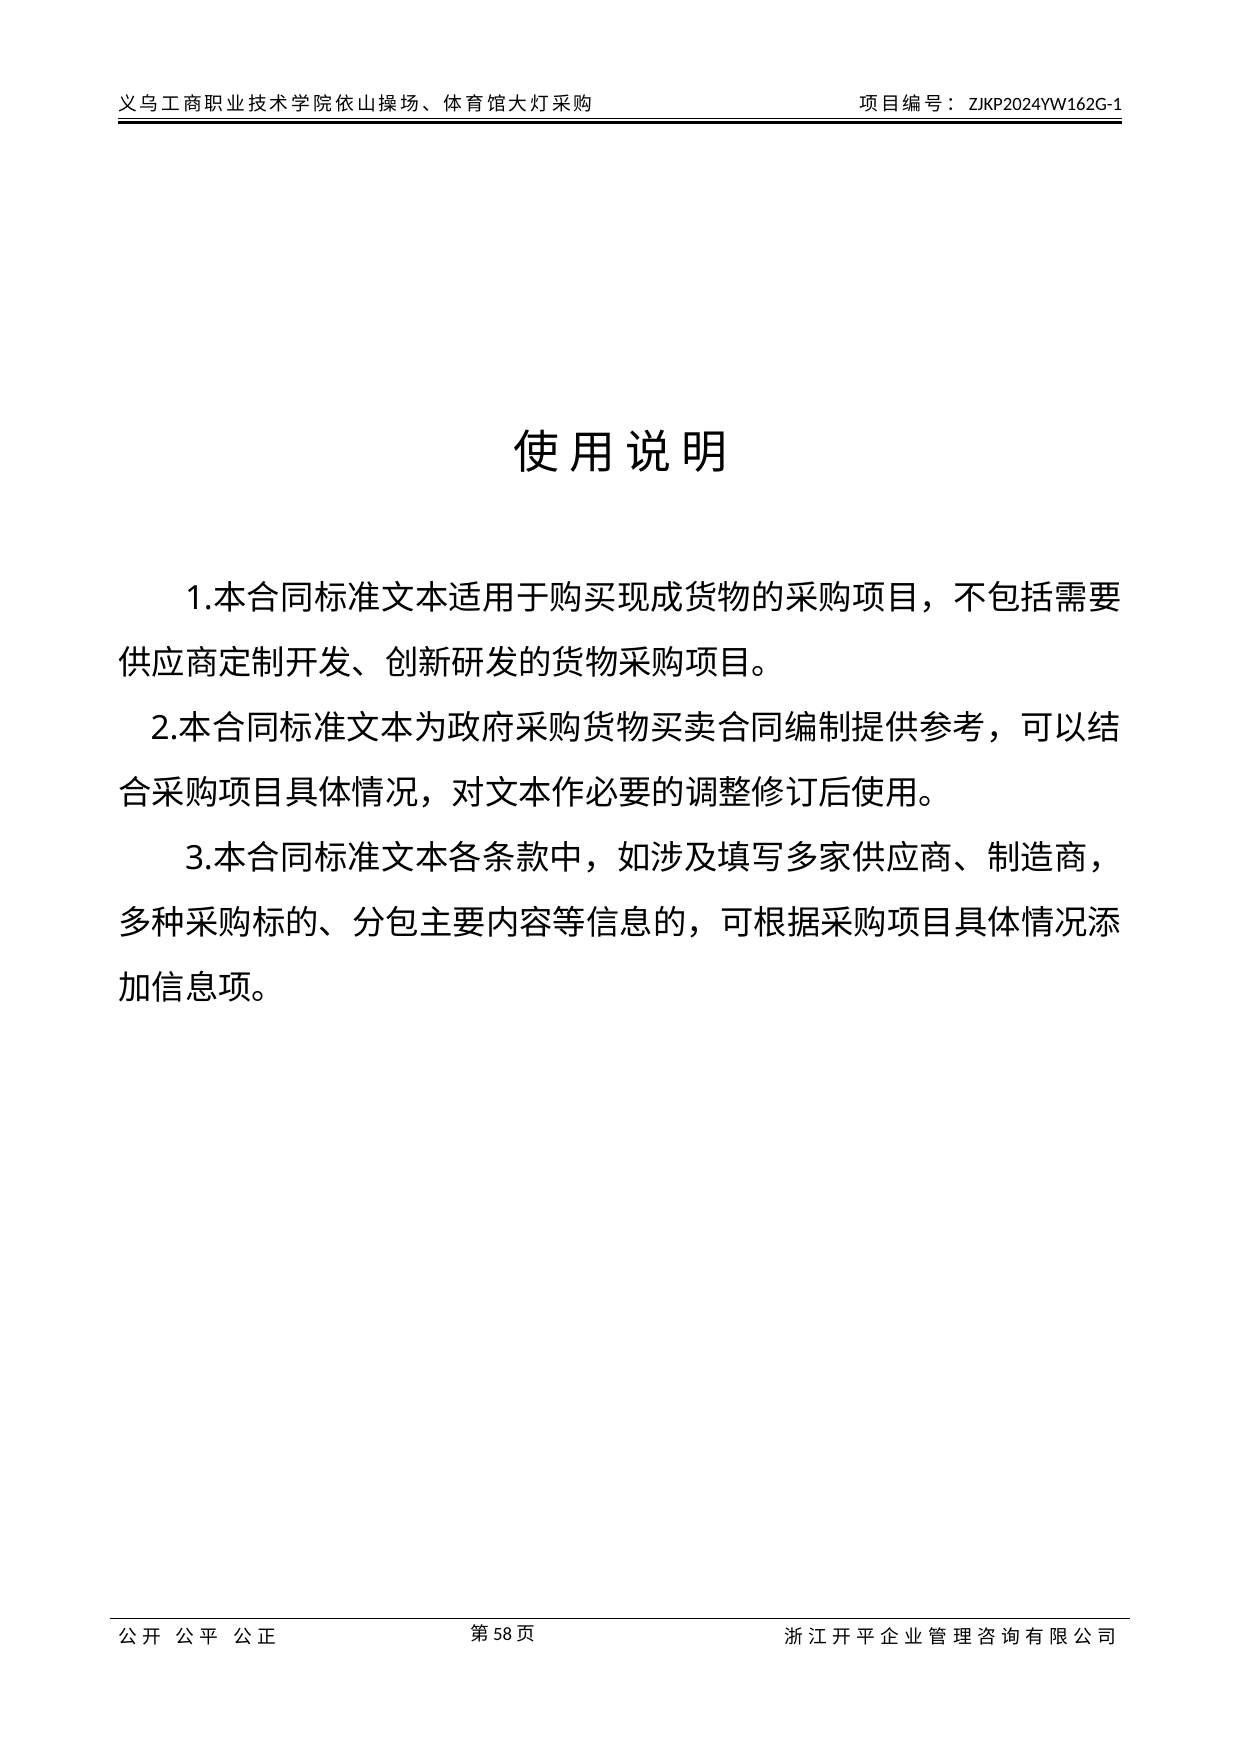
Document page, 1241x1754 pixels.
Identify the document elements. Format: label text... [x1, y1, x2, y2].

text 3.本合同标准文本各条款中，如涉及填写多家供应商、制造商，多种采购标的、分包主要内容等信息的，可根据采购项目具体情况添加信息项。 [118, 822, 1122, 1017]
text 2.本合同标准文本为政府采购货物买卖合同编制提供参考，可以结合采购项目具体情况，对文本作必要的调整修订后使用。 [118, 692, 1122, 822]
text 1.本合同标准文本适用于购买现成货物的采购项目，不包括需要供应商定制开发、创新研发的货物采购项目。 [118, 562, 1122, 692]
text 使 用 说 明 [118, 400, 1122, 497]
